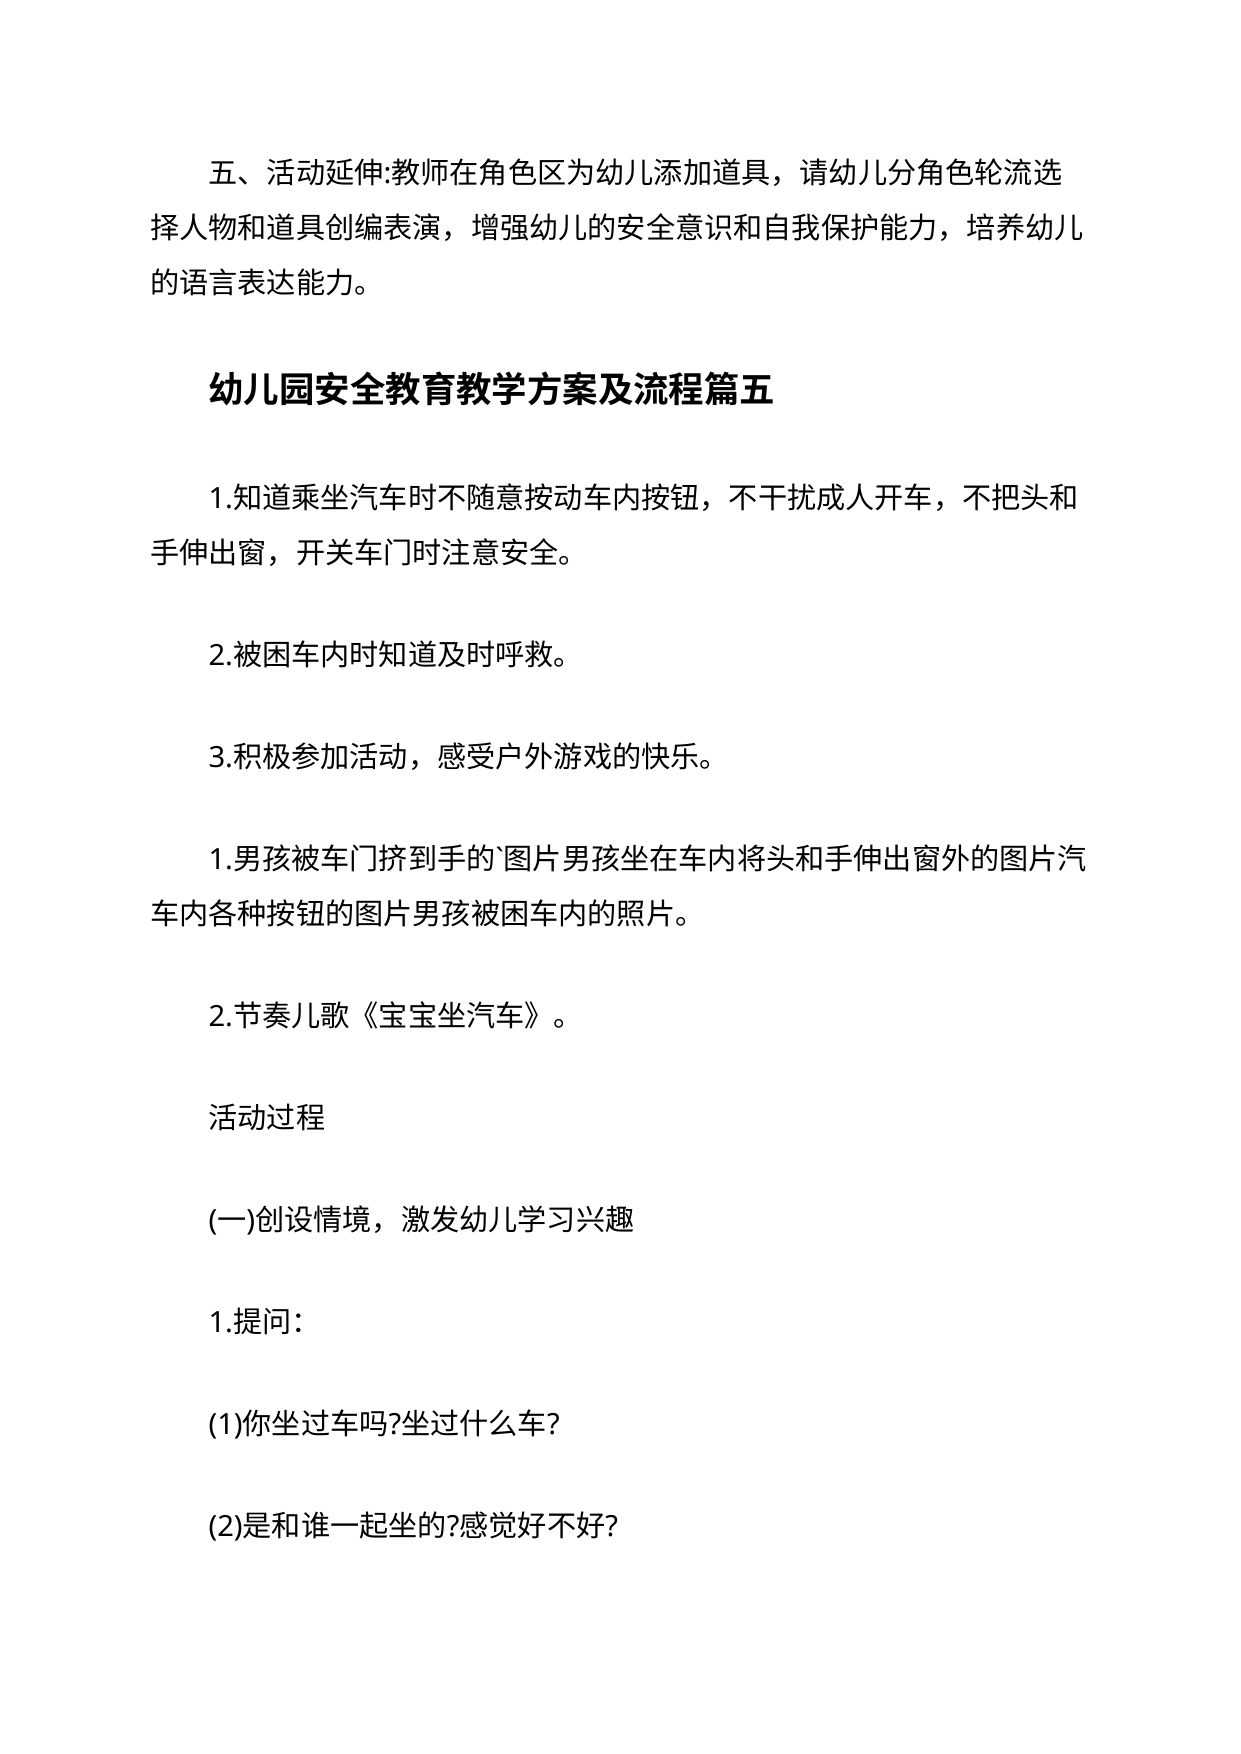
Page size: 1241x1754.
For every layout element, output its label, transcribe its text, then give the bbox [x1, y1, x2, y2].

text 1.男孩被车门挤到手的`图片男孩坐在车内将头和手伸出窗外的图片汽车内各种按钮的图片男孩被困车内的照片。 [150, 836, 1090, 933]
text 2.被困车内时知道及时呼救。 [150, 632, 1090, 674]
text 幼儿园安全教育教学方案及流程篇五 [150, 362, 1090, 413]
text 活动过程 [150, 1094, 1090, 1137]
text (2)是和谁一起坐的?感觉好不好? [150, 1502, 1090, 1545]
text 1.知道乘坐汽车时不随意按动车内按钮，不干扰成人开车，不把头和手伸出窗，开关车门时注意安全。 [150, 475, 1090, 572]
text 1.提问： [150, 1298, 1090, 1341]
text (1)你坐过车吗?坐过什么车? [150, 1400, 1090, 1443]
text 五、活动延伸:教师在角色区为幼儿添加道具，请幼儿分角色轮流选择人物和道具创编表演，增强幼儿的安全意识和自我保护能力，培养幼儿的语言表达能力。 [150, 150, 1090, 302]
text (一)创设情境，激发幼儿学习兴趣 [150, 1196, 1090, 1239]
text 2.节奏儿歌《宝宝坐汽车》。 [150, 993, 1090, 1035]
text 3.积极参加活动，感受户外游戏的快乐。 [150, 734, 1090, 776]
